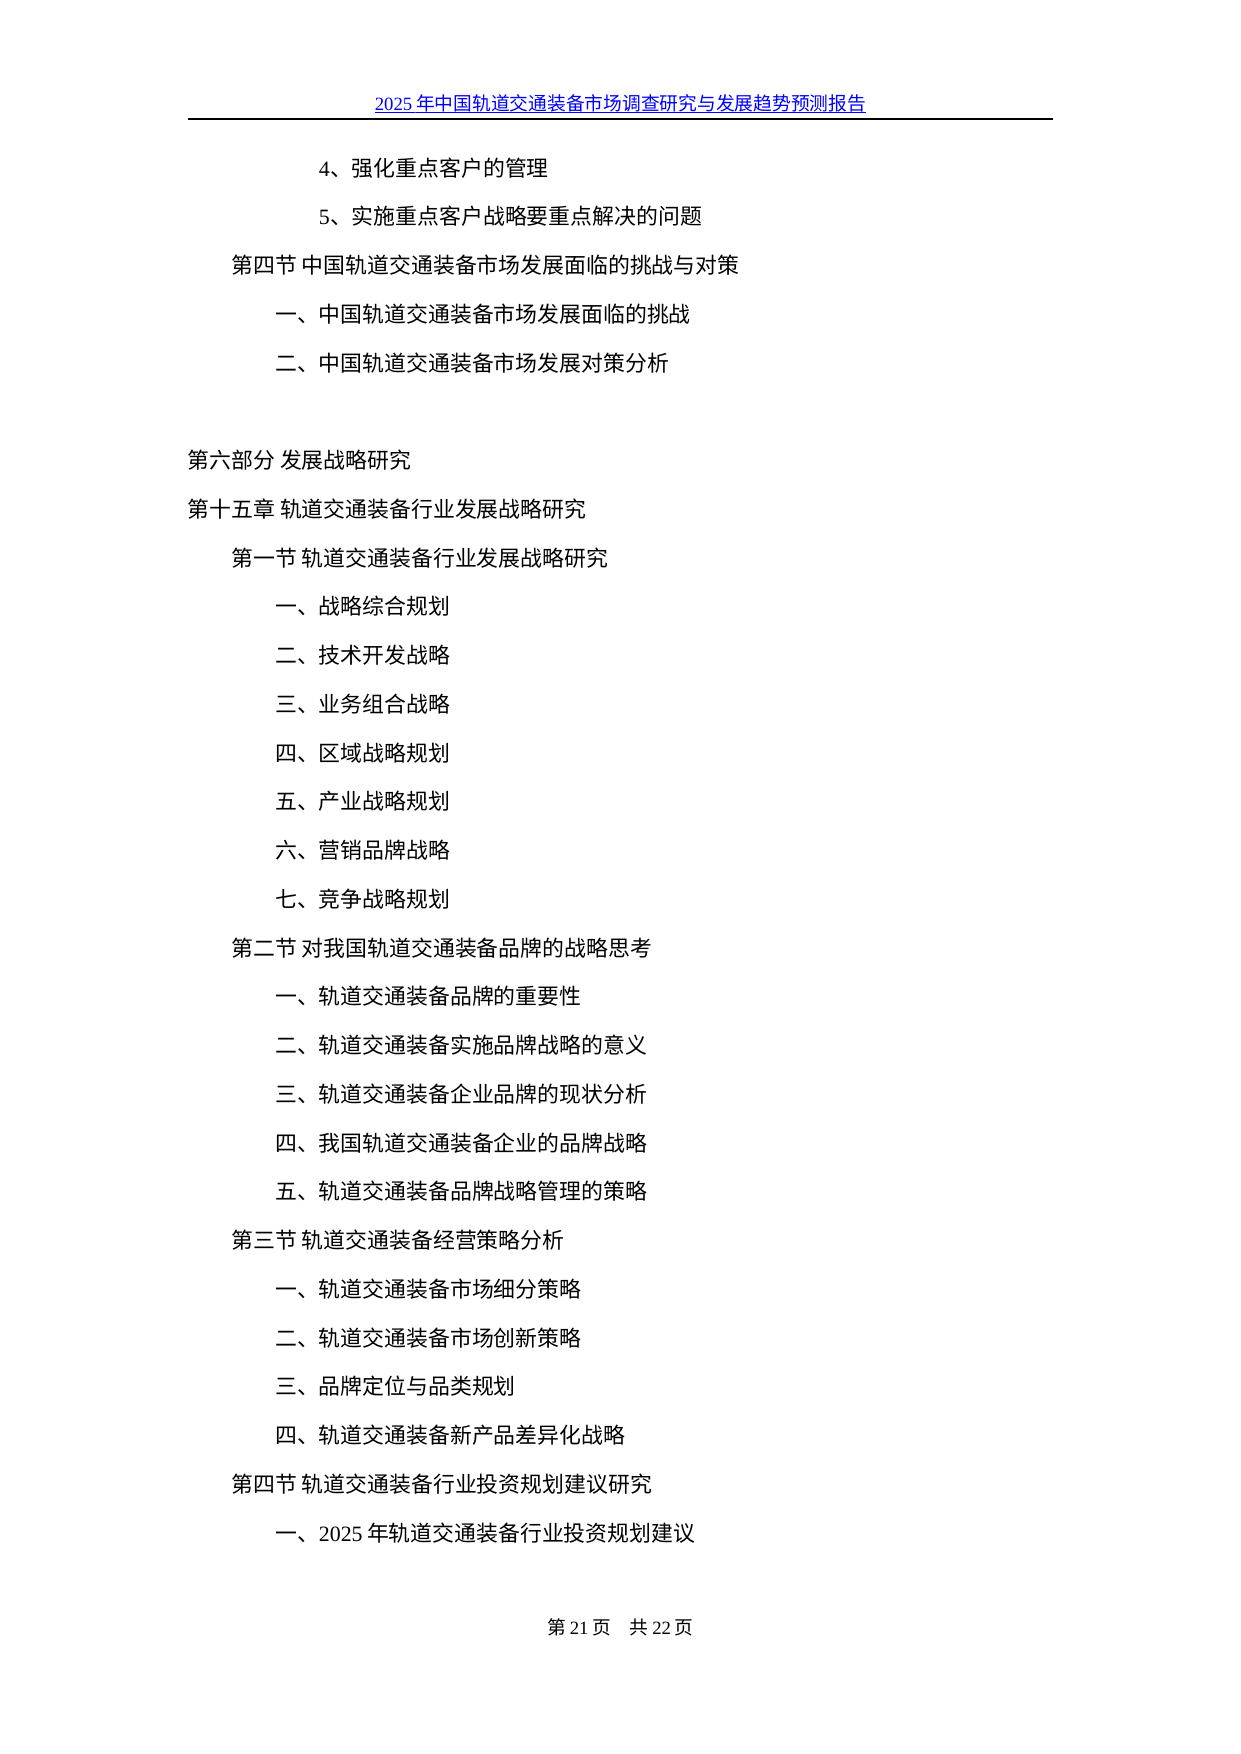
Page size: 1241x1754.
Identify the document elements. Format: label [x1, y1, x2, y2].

text [187, 150, 1053, 1548]
